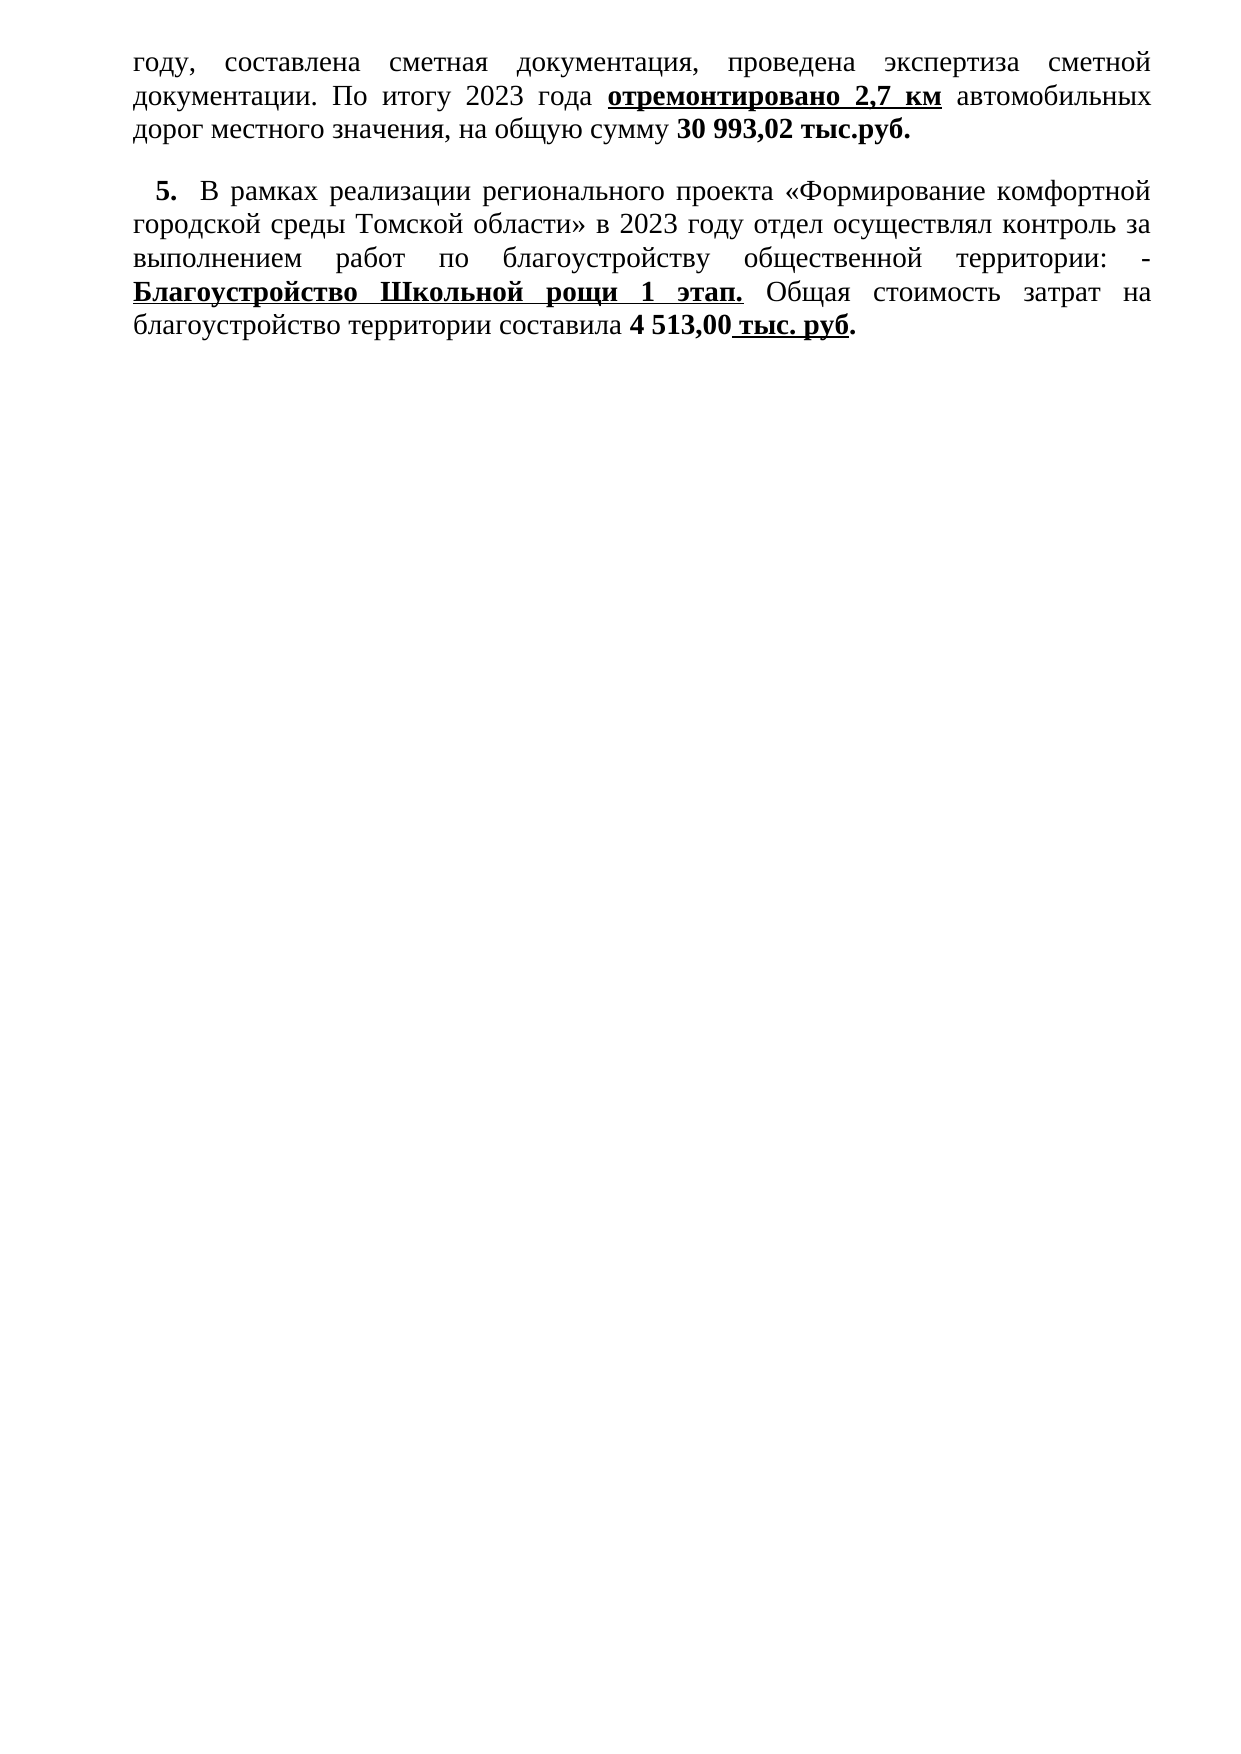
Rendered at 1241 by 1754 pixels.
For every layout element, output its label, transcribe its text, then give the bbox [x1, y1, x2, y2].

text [133, 44, 1152, 145]
text 5. В рамках реализации регионального проекта «Формирование комфортной городской среды Томской области» в 2023 году отдел осуществлял контроль за выполнением работ по благоустройству общественной территории: - Благоустройство Школьной рощи 1 этап. Общая стоимость затрат на благоустройство территории составила 4 513,00 тыс. руб. [133, 173, 1152, 341]
